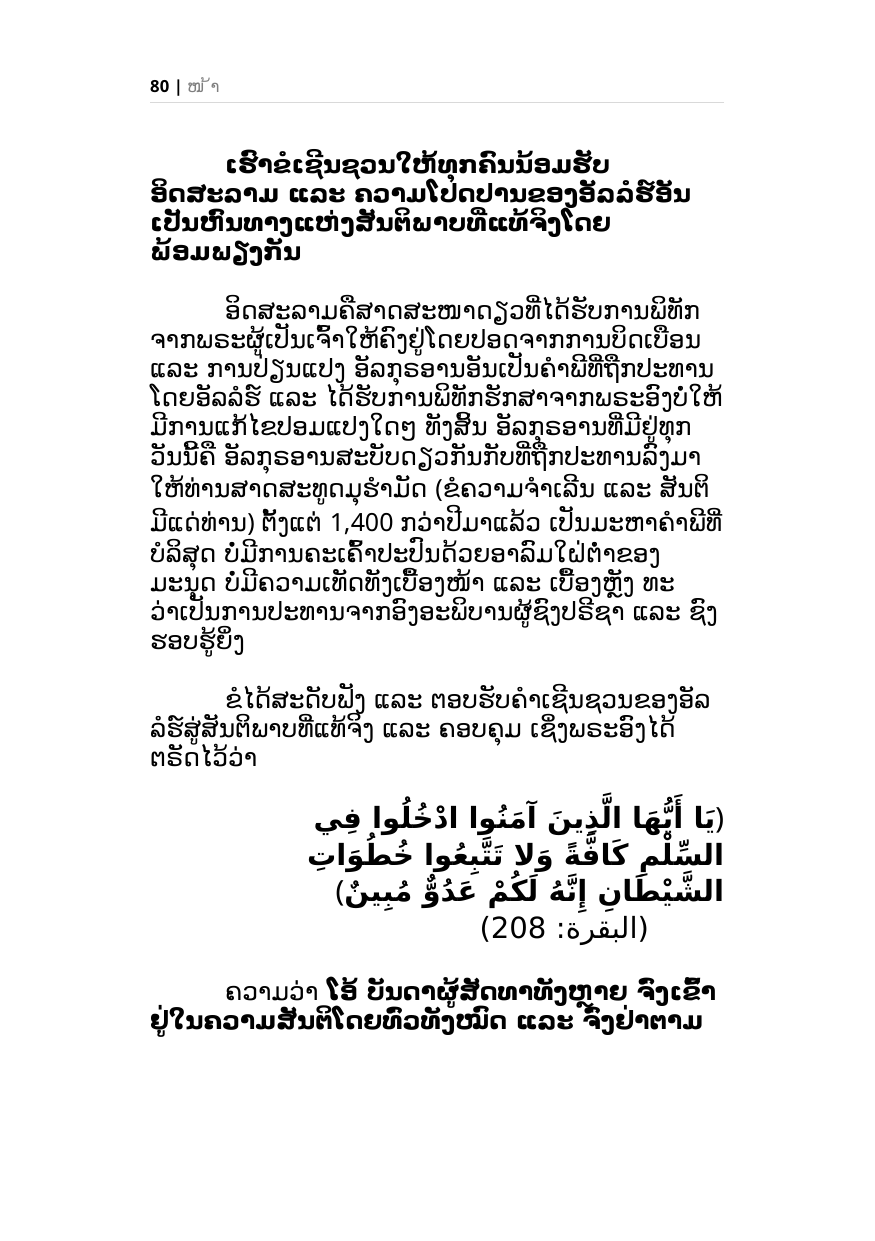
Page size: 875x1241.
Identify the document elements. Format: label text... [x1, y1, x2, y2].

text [150, 977, 724, 1036]
text ເຮົາຂໍເຊີນຊວນໃຫ້ທຸກຄົນນ້ອມຮັບອິດສະລາມ ແລະ ຄວາມໂປດປານຂອງອັລລໍຮ໌ອັນເປັນຫົນທາງແຫ່ງສັນຕິພາບທີ່ແທ້ຈິງໂດຍພ້ອມພຽງກັນ [150, 150, 724, 267]
text ﴿يَا أَيُّهَا الَّذِينَ آمَنُوا ادْخُلُوا فِي السِّلْمِ كَافَّةً وَلا تَتَّبِعُوا خُطُوَاتِ الشَّيْطَانِ إِنَّهُ لَكُمْ عَدُوٌّ مُبِينٌ﴾ (البقرة: 208) [237, 801, 724, 945]
text ຂໍໄດ້ສະດັບຟັງ ແລະ ຕອບຮັບຄຳເຊີນຊວນຂອງອັລລໍຮ໌ສູ່ສັນຕິພາບທີ່ແທ້ຈິງ ແລະ ຄອບຄຸມ ເຊິ່ງພຣະອົງໄດ້ຕຣັດໄວ້ວ່າ [150, 685, 724, 772]
text ອິດສະລາມຄືສາດສະໜາດຽວທີ່ໄດ້ຮັບການພິທັກຈາກພຣະຜູ້ເປັນເຈົ້າໃຫ້ຄົງຢູ່ໂດຍປອດຈາກການບິດເບືອນ ແລະ ການປ່ຽນແປງ ອັລກຸຣອານອັນເປັນຄຳພີທີ່ຖືກປະທານໂດຍອັລລໍຮ໌ ແລະ ໄດ້ຮັບການພິທັກຮັກສາຈາກພຣະອົງບໍ່ໃຫ້ມີການແກ້ໄຂປອມແປງໃດໆ ທັງສິ້ນ ອັລກຸຣອານທີ່ມີຢູ່ທຸກວັນນີ້ຄື ອັລກຸຣອານສະບັບດຽວກັນກັບທີ່ຖືກປະທານລົງມາໃຫ້ທ່ານສາດສະທູດມຸຮຳມັດ (ຂໍຄວາມຈໍາເລີນ ແລະ ສັນຕິມີແດ່ທ່ານ) ຕັ້ງແຕ່ 1,400 ກວ່າປີມາແລ້ວ ເປັນມະຫາຄຳພີທີ່ບໍລິສຸດ ບໍ່ມີການຄະເຄົ້າປະປົນດ້ວຍອາລົມໃຝ່ຕ່ຳຂອງມະນຸດ ບໍ່ມີຄວາມເທັດທັງເບື້ອງໜ້າ ແລະ ເບື້ອງຫຼັງ ທະວ່າເປັນການປະທານຈາກອົງອະພິບານຜູ້ຊົງປຣີຊາ ແລະ ຊົງຮອບຮູ້ຍິ່ງ [150, 296, 724, 656]
